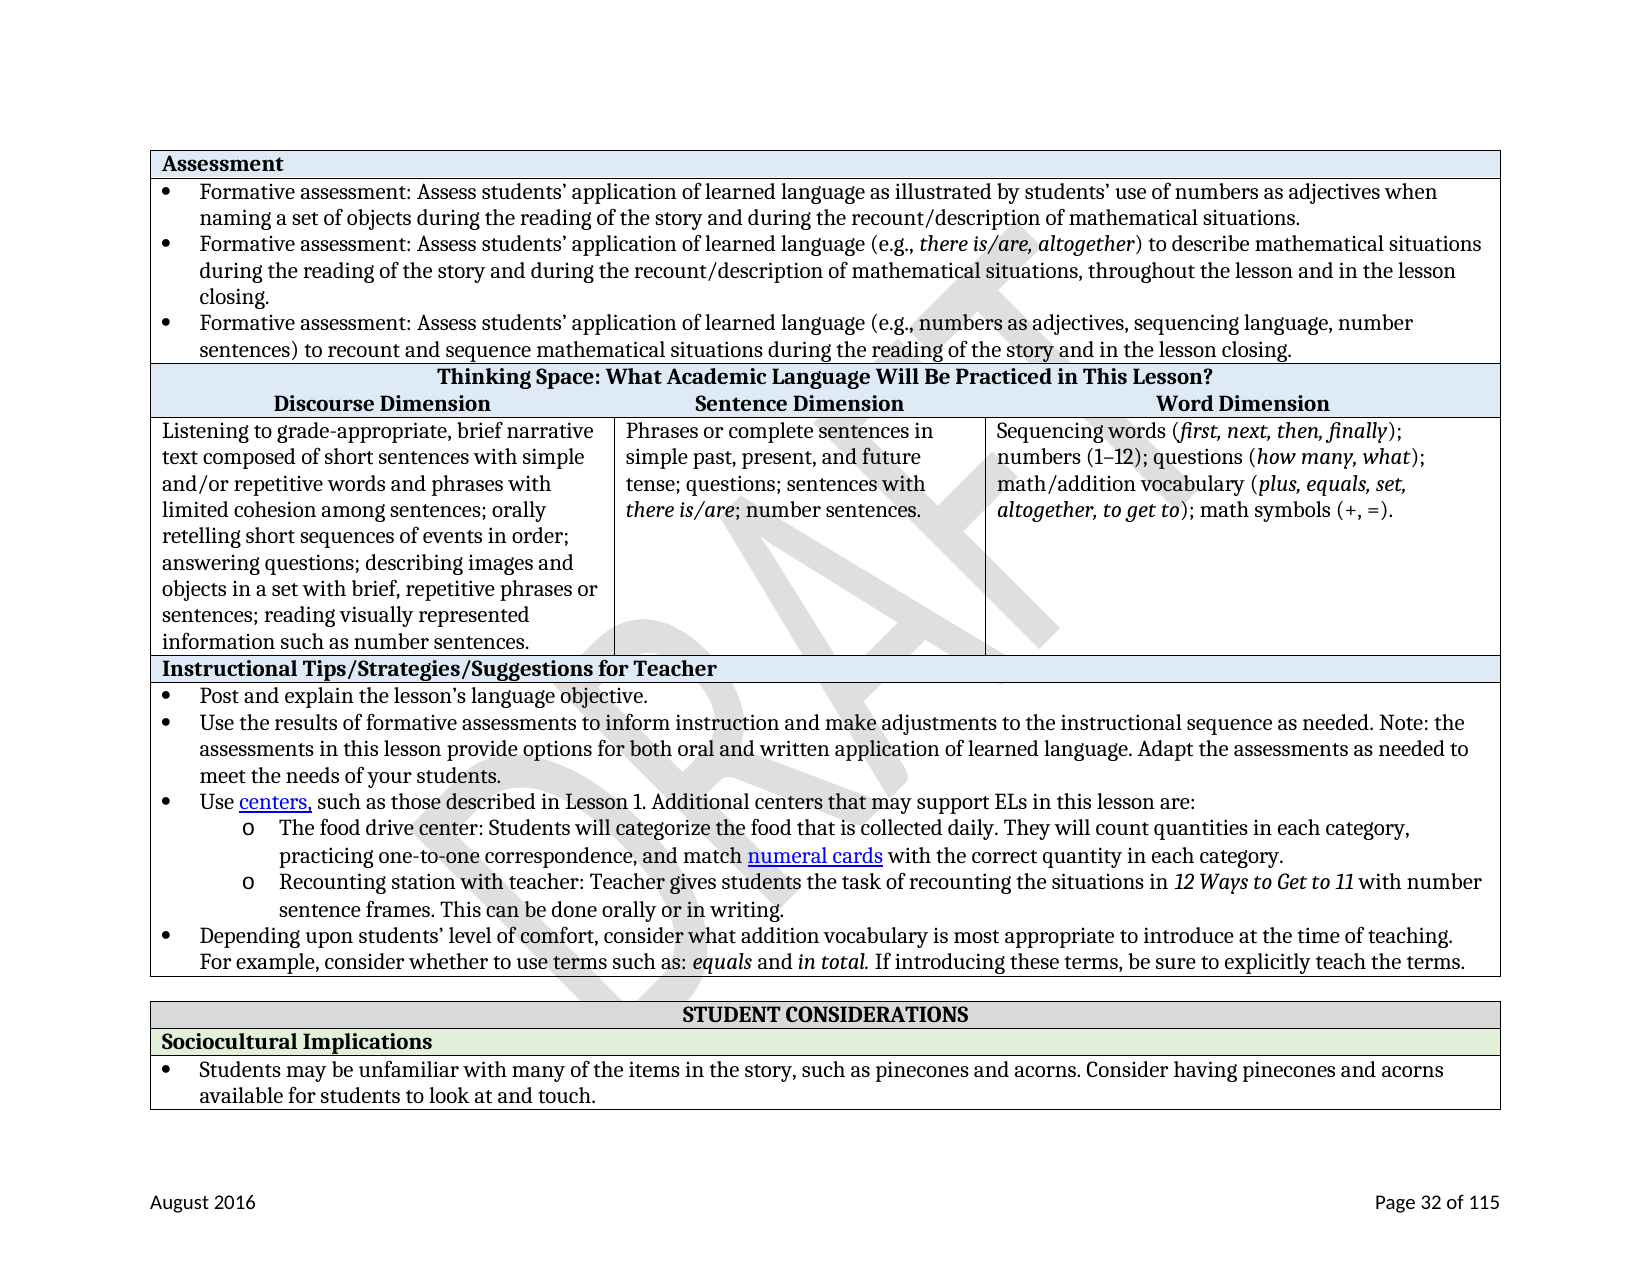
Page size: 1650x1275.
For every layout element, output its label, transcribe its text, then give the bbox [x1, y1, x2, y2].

table_cell Word Dimension [986, 390, 1500, 417]
table_cell Assessment [151, 151, 1500, 177]
table_cell Sentence Dimension [614, 390, 986, 417]
table_cell Post and explain the lesson’s language objective. Use the results of formative assessments to inform instruction and make adjustments to the instructional sequence as needed. Note: the assessments in this lesson provide options for both oral and written application of learned language. Adapt the assessments as needed to meet the needs of your students. Use centers, such as those described in Lesson 1. Additional centers that may support ELs in this lesson are: The food drive center: Students will categorize the food that is collected daily. They will count quantities in each category, practicing one-to-one correspondence, and match numeral cards with the correct quantity in each category. Recounting station with teacher: Teacher gives students the task of recounting the situations in 12 Ways to Get to 11 with number sentence frames. This can be done orally or in writing. Depending upon students’ level of comfort, consider what addition vocabulary is most appropriate to introduce at the time of teaching. For example, consider whether to use terms such as: equals and in total. If introducing these terms, be sure to explicitly teach the terms. [151, 683, 1500, 976]
table_cell Sociocultural Implications [151, 1029, 1500, 1055]
table_cell Sequencing words (first, next, then, finally); numbers (1–12); questions (how many, what); math/addition vocabulary (plus, equals, set, altogether, to get to); math symbols (+, =). [986, 418, 1500, 655]
table_cell Instructional Tips/Strategies/Suggestions for Teacher [151, 656, 1500, 682]
table_cell Phrases or complete sentences in simple past, present, and future tense; questions; sentences with there is/are; number sentences. [615, 418, 985, 655]
table_cell Formative assessment: Assess students’ application of learned language as illustrated by students’ use of numbers as adjectives when naming a set of objects during the reading of the story and during the recount/description of mathematical situations. Formative assessment: Assess students’ application of learned language (e.g., there is/are, altogether) to describe mathematical situations during the reading of the story and during the recount/description of mathematical situations, throughout the lesson and in the lesson closing. Formative assessment: Assess students’ application of learned language (e.g., numbers as adjectives, sequencing language, number sentences) to recount and sequence mathematical situations during the reading of the story and in the lesson closing. [151, 179, 1500, 363]
table_cell Listening to grade-appropriate, brief narrative text composed of short sentences with simple and/or repetitive words and phrases with limited cohesion among sentences; orally retelling short sequences of events in order; answering questions; describing images and objects in a set with brief, repetitive phrases or sentences; reading visually represented information such as number sentences. [151, 418, 614, 655]
table_cell Discourse Dimension [151, 390, 614, 417]
table_cell Thinking Space: What Academic Language Will Be Practiced in This Lesson? [151, 364, 1500, 390]
table_header STUDENT CONSIDERATIONS [151, 1002, 1500, 1028]
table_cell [151, 1056, 1500, 1109]
